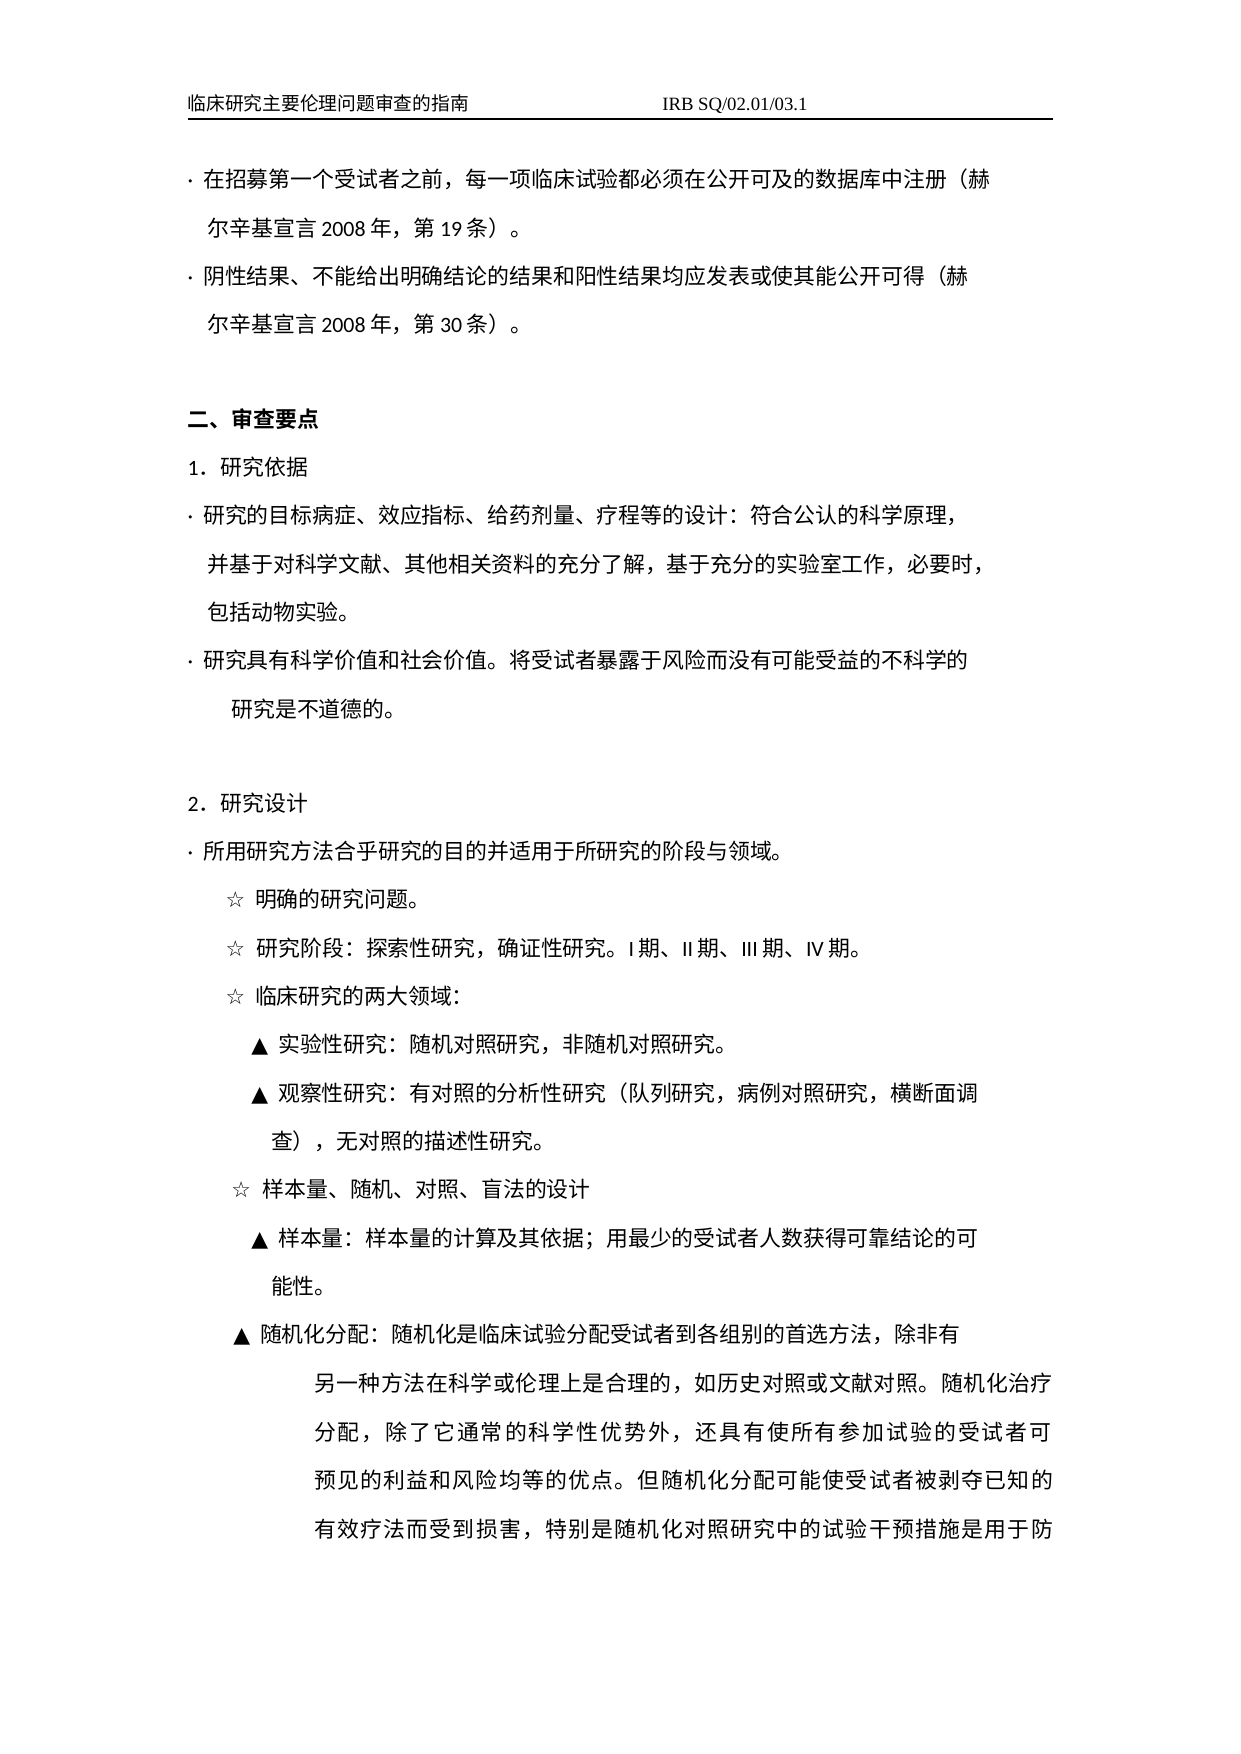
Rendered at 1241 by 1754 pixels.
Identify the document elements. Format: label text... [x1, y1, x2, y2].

text ☆ 明确的研究问题。 [187, 882, 1053, 914]
text · 研究具有科学价值和社会价值。将受试者暴露于风险而没有可能受益的不科学的 [187, 643, 1053, 675]
text 包括动物实验。 [187, 594, 1053, 627]
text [314, 1365, 1053, 1544]
text 1．研究依据 [187, 449, 1053, 482]
text ☆ 样本量、随机、对照、盲法的设计 [187, 1172, 1053, 1204]
text ☆ 研究阶段：探索性研究，确证性研究。I期、II期、III期、IV期。 [187, 930, 1053, 963]
text ▲ 样本量：样本量的计算及其依据；用最少的受试者人数获得可靠结论的可 [187, 1220, 1053, 1253]
text 尔辛基宣言2008年，第19条）。 [187, 210, 1053, 243]
text · 所用研究方法合乎研究的目的并适用于所研究的阶段与领域。 [187, 834, 1053, 866]
text 研究是不道德的。 [187, 691, 1053, 724]
text ▲ 随机化分配：随机化是临床试验分配受试者到各组别的首选方法，除非有 [198, 1317, 1053, 1349]
text 并基于对科学文献、其他相关资料的充分了解，基于充分的实验室工作，必要时， [187, 546, 1053, 579]
text · 研究的目标病症、效应指标、给药剂量、疗程等的设计：符合公认的科学原理， [187, 498, 1053, 530]
text 能性。 [187, 1269, 1053, 1301]
text ▲ 实验性研究：随机对照研究，非随机对照研究。 [187, 1027, 1053, 1059]
text 二、审查要点 [187, 401, 1053, 434]
text ☆ 临床研究的两大领域： [187, 979, 1053, 1011]
text 2．研究设计 [187, 785, 1053, 818]
text ▲ 观察性研究：有对照的分析性研究（队列研究，病例对照研究，横断面调 [187, 1075, 1053, 1108]
text 尔辛基宣言2008年，第30条）。 [187, 307, 1053, 339]
text 查），无对照的描述性研究。 [187, 1124, 1053, 1156]
text · 在招募第一个受试者之前，每一项临床试验都必须在公开可及的数据库中注册（赫 [187, 162, 1053, 194]
text · 阴性结果、不能给出明确结论的结果和阳性结果均应发表或使其能公开可得（赫 [187, 259, 1053, 291]
